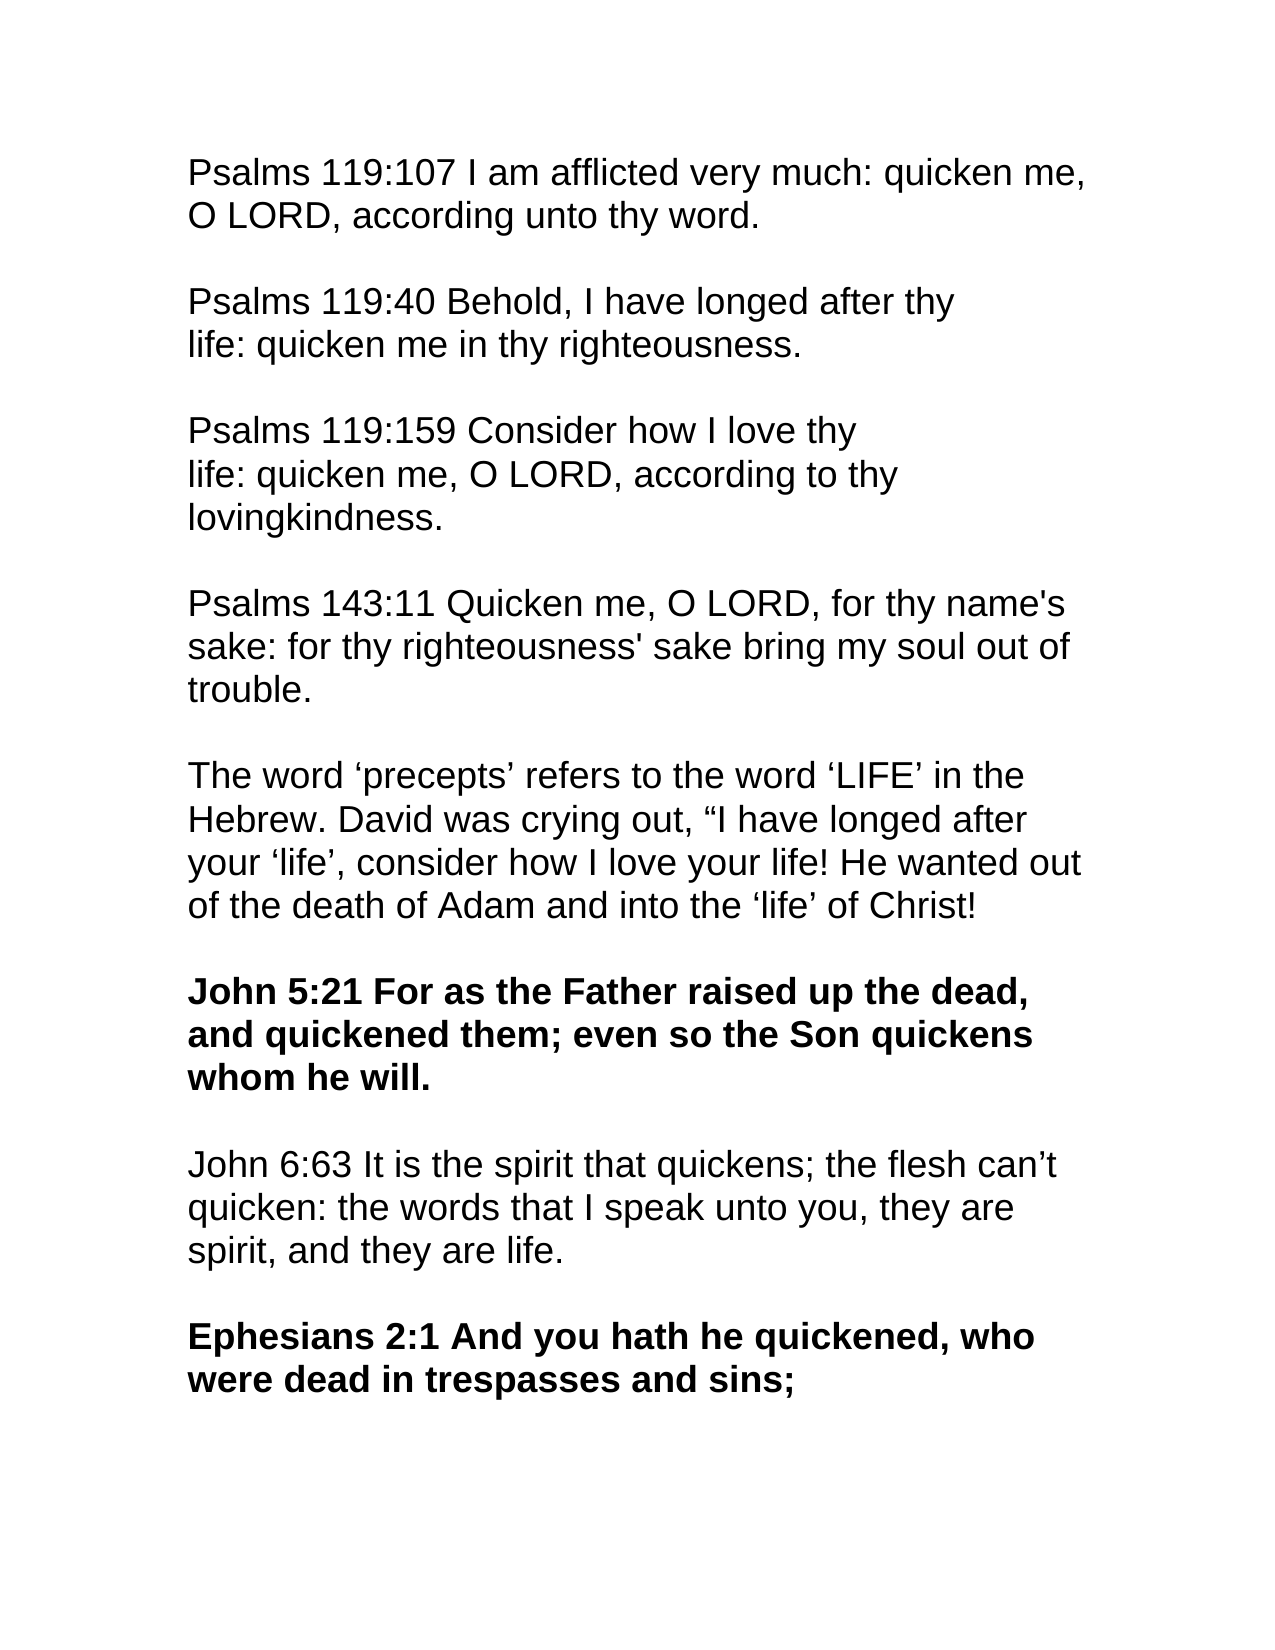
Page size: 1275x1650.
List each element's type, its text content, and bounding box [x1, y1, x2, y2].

text Psalms 119:107 I am afflicted very much: quicken me, O LORD, according unto thy word. [187, 150, 1087, 236]
text Psalms 119:40 Behold, I have longed after thy life: quicken me in thy righteousness. [187, 279, 1087, 366]
text John 5:21 For as the Father raised up the dead, and quickened them; even so the Son quickens whom he will. [187, 969, 1087, 1099]
text Psalms 143:11 Quicken me, O LORD, for thy name's sake: for thy righteousness' sake bring my soul out of trouble. [187, 581, 1087, 711]
text Psalms 119:159 Consider how I love thy life: quicken me, O LORD, according to thy lovingkindness. [187, 409, 1087, 538]
text John 6:63 It is the spirit that quickens; the flesh can’t quicken: the words that I speak unto you, they are spirit, and they are life. [187, 1142, 1087, 1314]
text The word ‘precepts’ refers to the word ‘LIFE’ in the Hebrew. David was crying out, “I have longed after your ‘life’, consider how I love your life! He wanted out of the death of Adam and into the ‘life’ of Christ! [187, 754, 1087, 926]
text Ephesians 2:1 And you hath he quickened, who were dead in trespasses and sins; [187, 1314, 1087, 1401]
